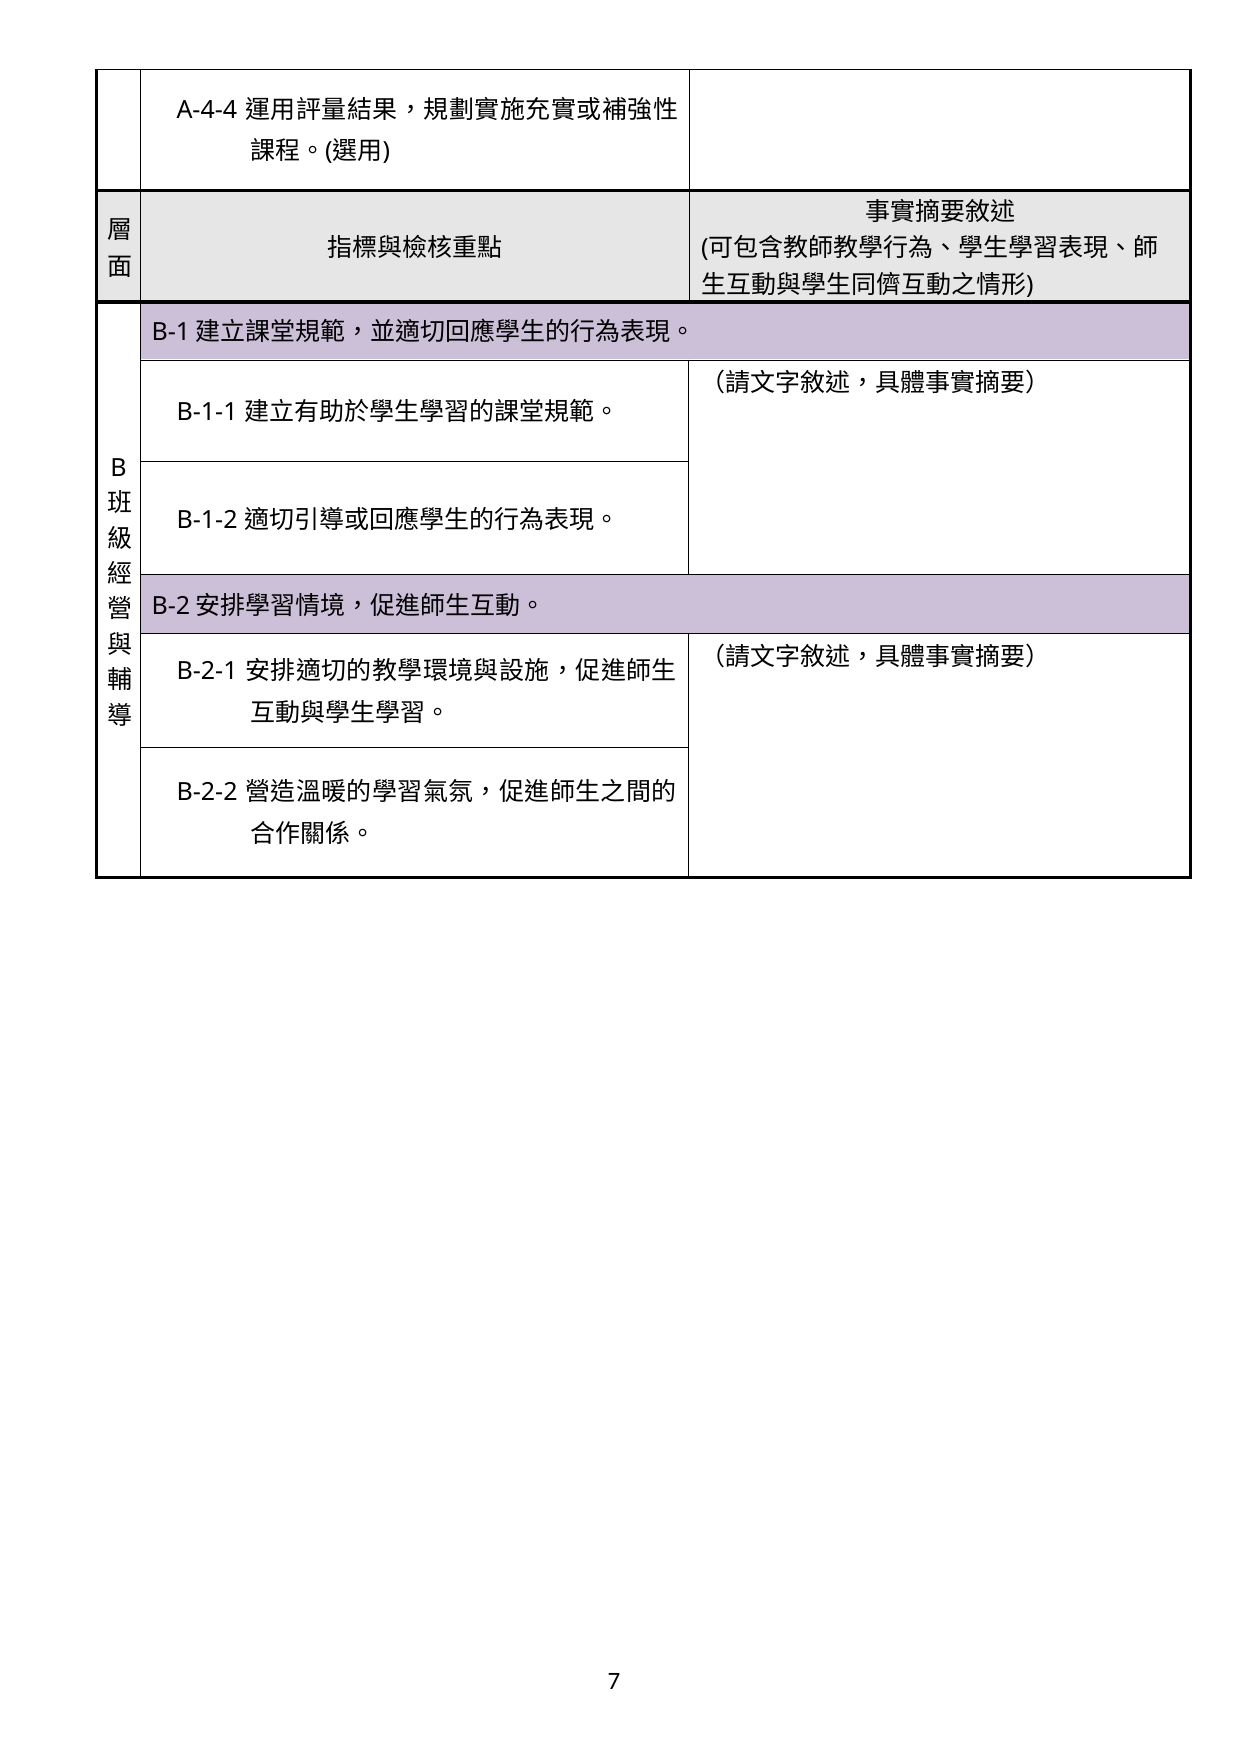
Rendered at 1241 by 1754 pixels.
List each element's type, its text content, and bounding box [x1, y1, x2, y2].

table_cell B-2安排學習情境，促進師生互動。 [141, 575, 1189, 633]
table_cell B 班 級 經 營 與 輔 導 [98, 304, 140, 876]
table_cell B-1-2 適切引導或回應學生的行為表現。 [141, 462, 688, 574]
table_cell （請文字敘述，具體事實摘要） [689, 634, 1189, 876]
table_cell 層面 [98, 192, 140, 300]
table_cell B-2-2 營造溫暖的學習氣氛，促進師生之間的合作關係。 [141, 748, 688, 876]
table_cell B-1建立課堂規範，並適切回應學生的行為表現。 [141, 304, 1189, 359]
table_cell 指標與檢核重點 [141, 192, 689, 300]
table_cell （請文字敘述，具體事實摘要） [689, 361, 1189, 574]
table_cell A-4-4 運用評量結果，規劃實施充實或補強性課程。(選用) [141, 70, 689, 188]
table_cell B-2-1 安排適切的教學環境與設施，促進師生互動與學生學習。 [141, 634, 688, 747]
table_cell B-1-1 建立有助於學生學習的課堂規範。 [141, 361, 688, 461]
table_cell 事實摘要敘述 (可包含教師教學行為、學生學習表現、師生互動與學生同儕互動之情形) [690, 192, 1189, 300]
